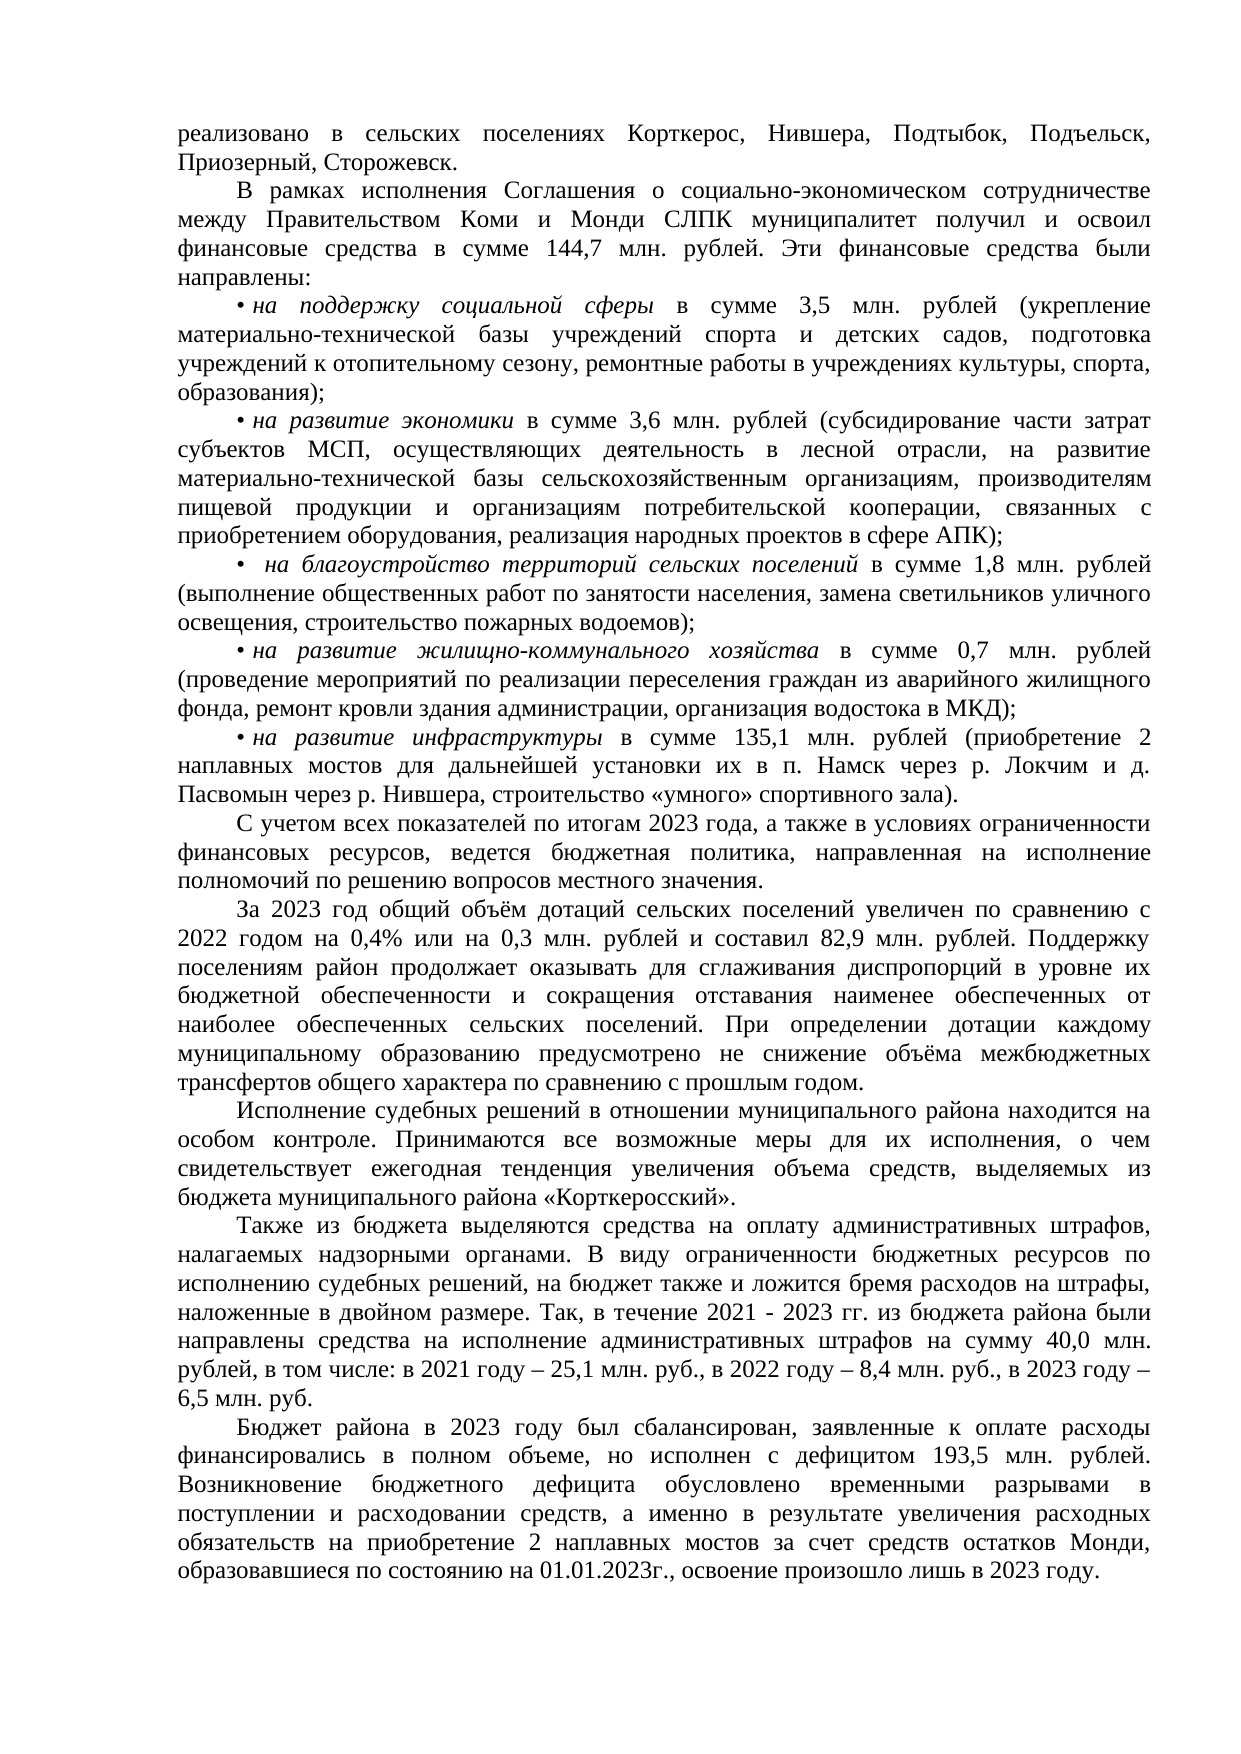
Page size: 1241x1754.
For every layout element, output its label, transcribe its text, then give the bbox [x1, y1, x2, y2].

text С учетом всех показателей по итогам 2023 года, а также в условиях ограниченности финансовых ресурсов, ведется бюджетная политика, направленная на исполнение полномочий по решению вопросов местного значения. [177, 808, 1152, 894]
text В рамках исполнения Соглашения о социально-экономическом сотрудничестве между Правительством Коми и Монди СЛПК муниципалитет получил и освоил финансовые средства в сумме 144,7 млн. рублей. Эти финансовые средства были направлены: [177, 176, 1152, 291]
text Бюджет района в 2023 году был сбалансирован, заявленные к оплате расходы финансировались в полном объеме, но исполнен с дефицитом 193,5 млн. рублей. Возникновение бюджетного дефицита обусловлено временными разрывами в поступлении и расходовании средств, а именно в результате увеличения расходных обязательств на приобретение 2 наплавных мостов за счет средств остатков Монди, образовавшиеся по состоянию на 01.01.2023г., освоение произошло лишь в 2023 году. [177, 1412, 1152, 1584]
list на развитие жилищно-коммунального хозяйства в сумме 0,7 млн. рублей (проведение мероприятий по реализации переселения граждан из аварийного жилищного фонда, ремонт кровли здания администрации, организация водостока в МКД); [177, 636, 1152, 722]
text Исполнение судебных решений в отношении муниципального района находится на особом контроле. Принимаются все возможные меры для их исполнения, о чем свидетельствует ежегодная тенденция увеличения объема средств, выделяемых из бюджета муниципального района «Корткеросский». [177, 1096, 1152, 1211]
list на развитие экономики в сумме 3,6 млн. рублей (субсидирование части затрат субъектов МСП, осуществляющих деятельность в лесной отрасли, на развитие материально-технической базы сельскохозяйственным организациям, производителям пищевой продукции и организациям потребительской кооперации, связанных с приобретением оборудования, реализация народных проектов в сфере АПК); [177, 406, 1152, 549]
list на развитие инфраструктуры в сумме 135,1 млн. рублей (приобретение 2 наплавных мостов для дальнейшей установки их в п. Намск через р. Локчим и д. Пасвомын через р. Нившера, строительство «умного» спортивного зала). [177, 722, 1152, 808]
list на поддержку социальной сферы в сумме 3,5 млн. рублей (укрепление материально-технической базы учреждений спорта и детских садов, подготовка учреждений к отопительному сезону, ремонтные работы в учреждениях культуры, спорта, образования); [177, 291, 1152, 406]
list на благоустройство территорий сельских поселений в сумме 1,8 млн. рублей (выполнение общественных работ по занятости населения, замена светильников уличного освещения, строительство пожарных водоемов); [177, 549, 1152, 636]
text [177, 118, 1152, 176]
text Также из бюджета выделяются средства на оплату административных штрафов, налагаемых надзорными органами. В виду ограниченности бюджетных ресурсов по исполнению судебных решений, на бюджет также и ложится бремя расходов на штрафы, наложенные в двойном размере. Так, в течение 2021 - 2023 гг. из бюджета района были направлены средства на исполнение административных штрафов на сумму 40,0 млн. рублей, в том числе: в 2021 году – 25,1 млн. руб., в 2022 году – 8,4 млн. руб., в 2023 году – 6,5 млн. руб. [177, 1211, 1152, 1412]
text За 2023 год общий объём дотаций сельских поселений увеличен по сравнению с 2022 годом на 0,4% или на 0,3 млн. рублей и составил 82,9 млн. рублей. Поддержку поселениям район продолжает оказывать для сглаживания диспропорций в уровне их бюджетной обеспеченности и сокращения отставания наименее обеспеченных от наиболее обеспеченных сельских поселений. При определении дотации каждому муниципальному образованию предусмотрено не снижение объёма межбюджетных трансфертов общего характера по сравнению с прошлым годом. [177, 894, 1152, 1096]
